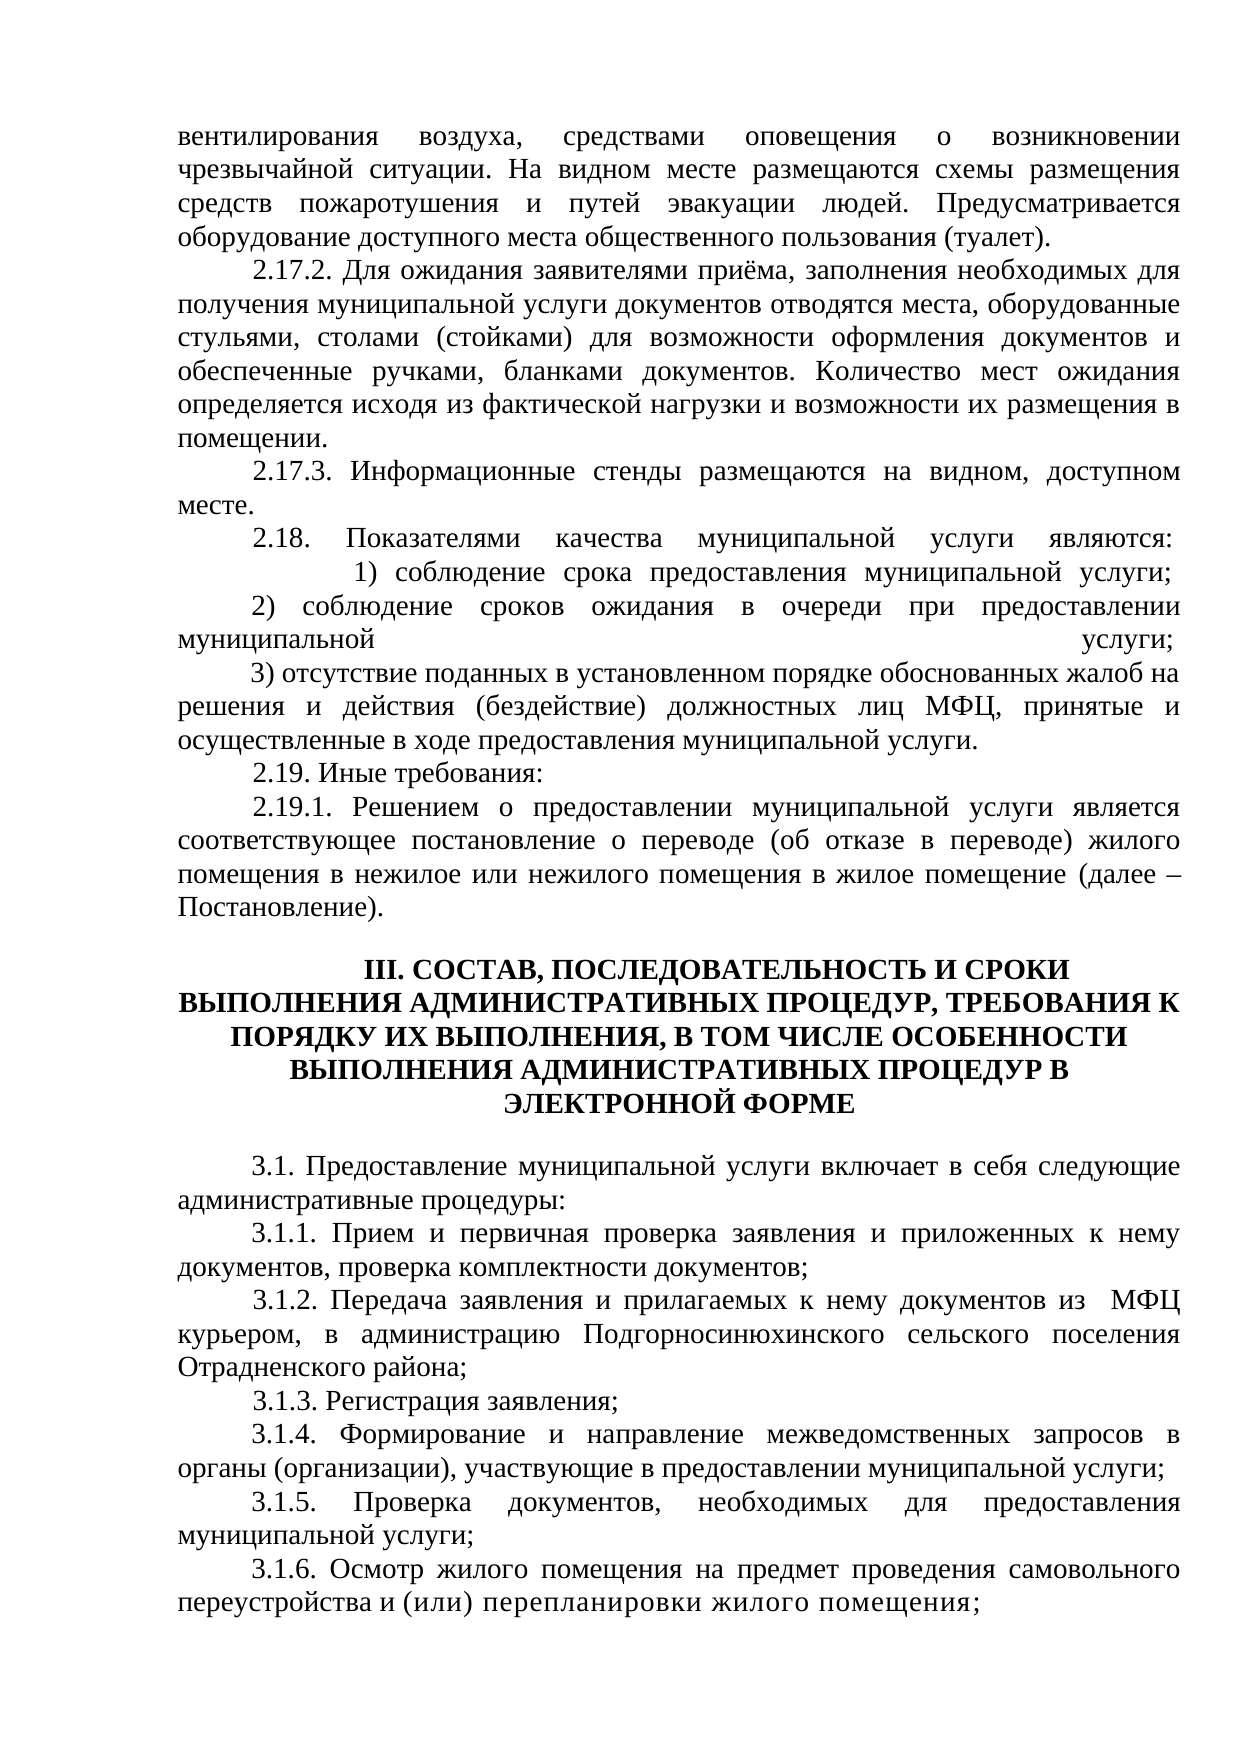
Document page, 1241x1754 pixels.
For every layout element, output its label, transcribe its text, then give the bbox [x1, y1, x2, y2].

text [177, 118, 1181, 252]
text 3.1.3. Регистрация заявления; [177, 1383, 1181, 1417]
text 3.1.4. Формирование и направление межведомственных запросов в органы (организации), участвующие в предоставлении муниципальной услуги; [177, 1417, 1181, 1484]
text 2.19.1. Решением о предоставлении муниципальной услуги является соответствующее постановление о переводе (об отказе в переводе) жилого помещения в нежилое или нежилого помещения в жилое помещение (далее – Постановление). [177, 789, 1181, 923]
text 3.1.6. Осмотр жилого помещения на предмет проведения самовольного переустройства и (или) перепланировки жилого помещения; [177, 1551, 1181, 1618]
text 3.1. Предоставление муниципальной услуги включает в себя следующие административные процедуры: [177, 1148, 1181, 1215]
text 2.17.2. Для ожидания заявителями приёма, заполнения необходимых для получения муниципальной услуги документов отводятся места, оборудованные стульями, столами (стойками) для возможности оформления документов и обеспеченные ручками, бланками документов. Количество мест ожидания определяется исходя из фактической нагрузки и возможности их размещения в помещении. [177, 252, 1181, 453]
text 2.17.3. Информационные стенды размещаются на видном, доступном месте. [177, 453, 1181, 521]
text 3.1.2. Передача заявления и прилагаемых к нему документов из МФЦ курьером, в администрацию Подгорносинюхинского сельского поселения Отрадненского района; [177, 1282, 1181, 1383]
text 2.18. Показателями качества муниципальной услуги являются: 1) соблюдение срока предоставления муниципальной услуги; 2) соблюдение сроков ожидания в очереди при предоставлении муниципальной услуги; 3) отсутствие поданных в установленном порядке обоснованных жалоб на решения и действия (бездействие) должностных лиц МФЦ, принятые и осуществленные в ходе предоставления муниципальной услуги. [177, 521, 1181, 755]
text 2.19. Иные требования: [177, 755, 1181, 789]
text 3.1.1. Прием и первичная проверка заявления и приложенных к нему документов, проверка комплектности документов; [177, 1215, 1181, 1282]
text III. СОСТАВ, ПОСЛЕДОВАТЕЛЬНОСТЬ И СРОКИ ВЫПОЛНЕНИЯ АДМИНИСТРАТИВНЫХ ПРОЦЕДУР, ТРЕБОВАНИЯ К ПОРЯДКУ ИХ ВЫПОЛНЕНИЯ, В ТОМ ЧИСЛЕ ОСОБЕННОСТИ ВЫПОЛНЕНИЯ АДМИНИСТРАТИВНЫХ ПРОЦЕДУР В ЭЛЕКТРОННОЙ ФОРМЕ [177, 952, 1181, 1119]
text 3.1.5. Проверка документов, необходимых для предоставления муниципальной услуги; [177, 1484, 1181, 1551]
